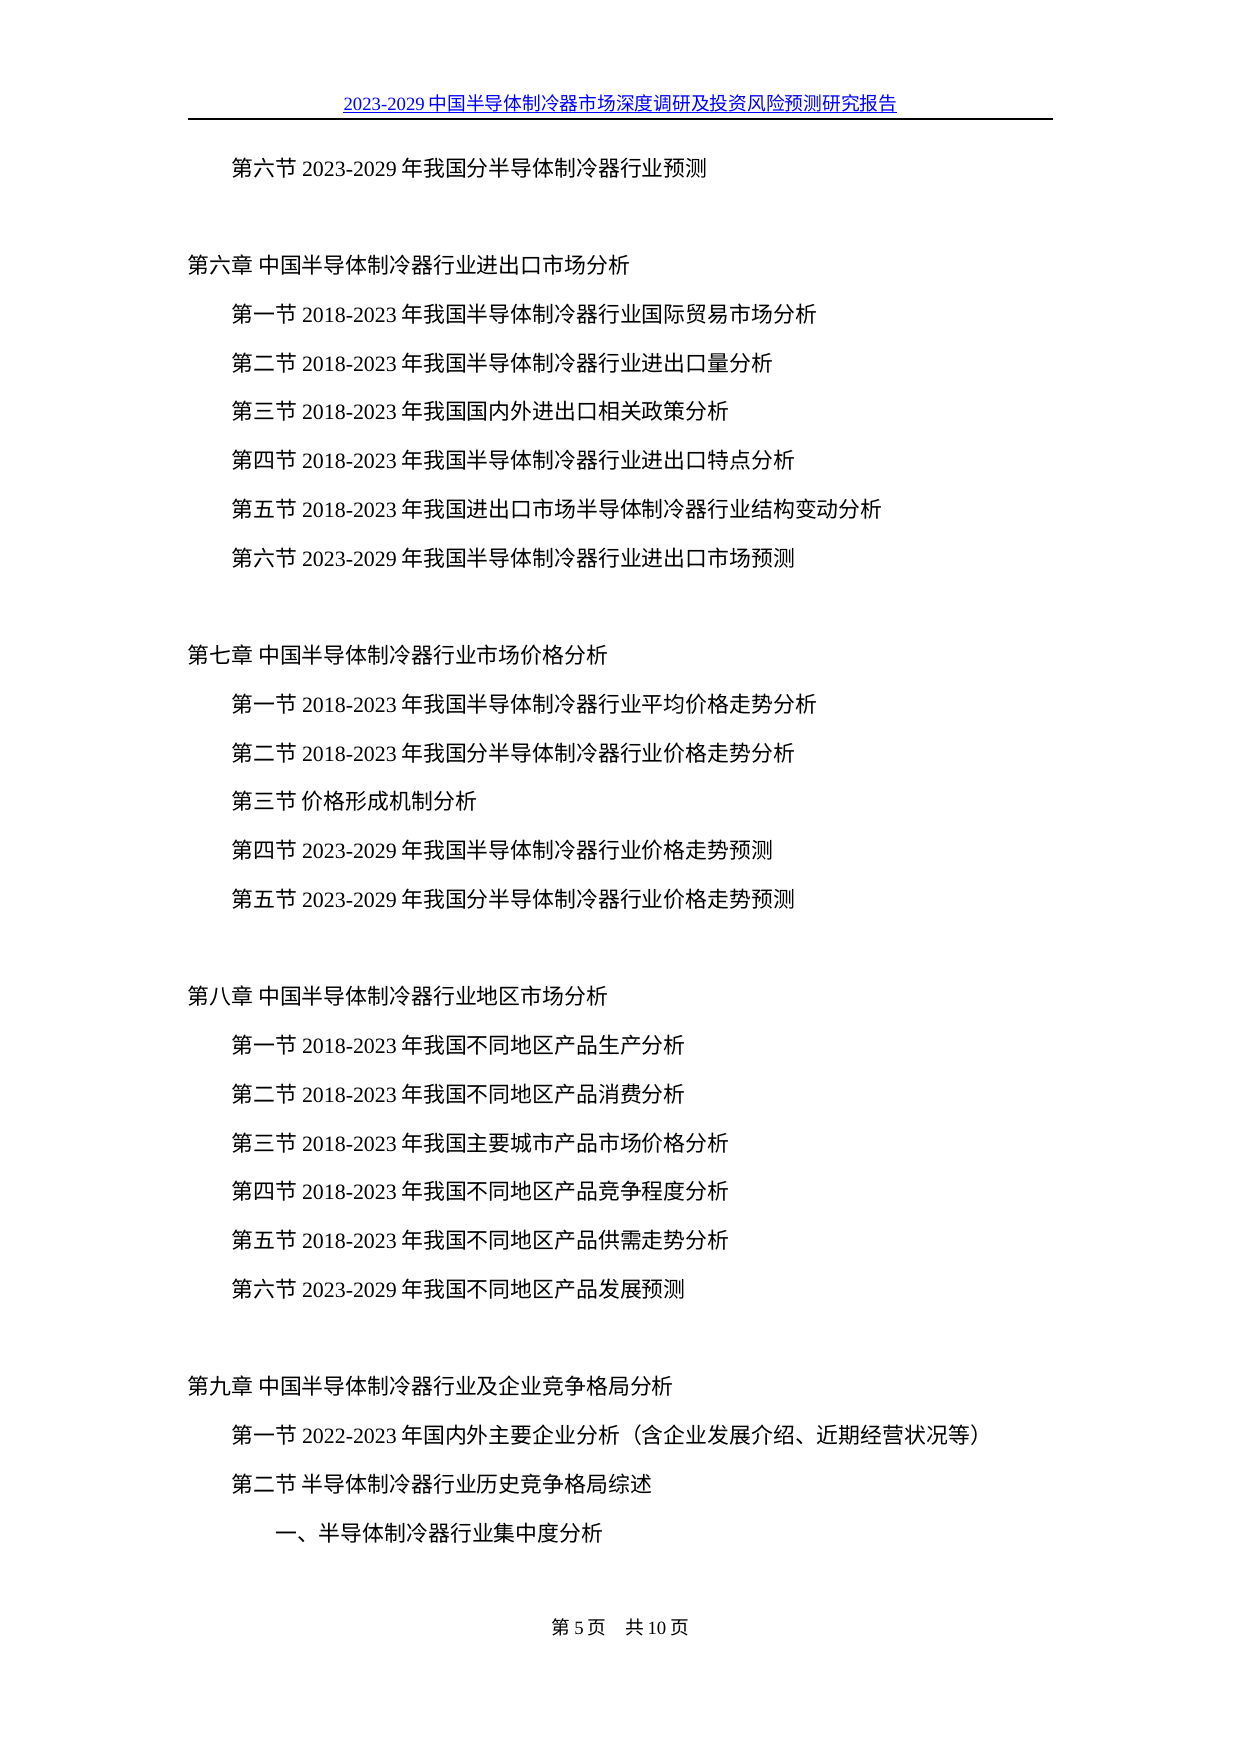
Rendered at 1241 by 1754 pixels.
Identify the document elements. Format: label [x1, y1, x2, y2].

text [187, 150, 1053, 1548]
